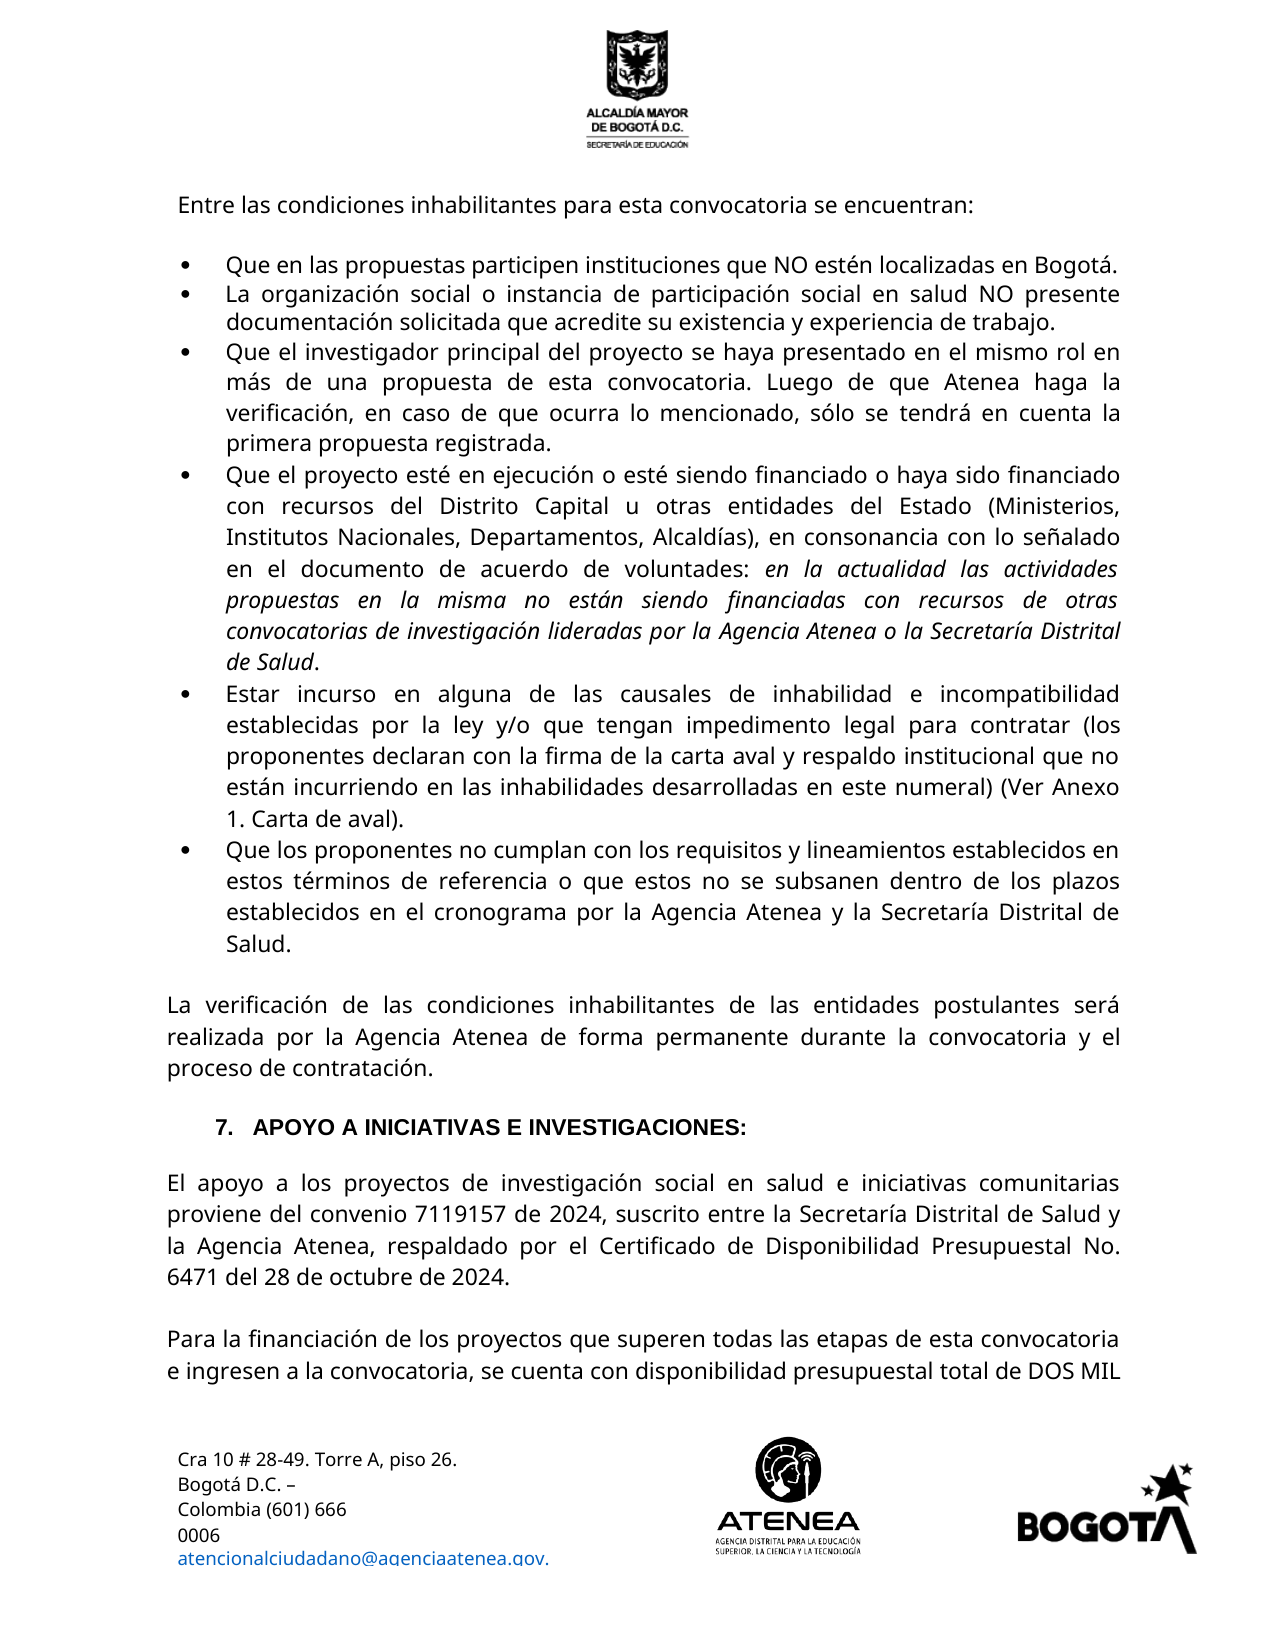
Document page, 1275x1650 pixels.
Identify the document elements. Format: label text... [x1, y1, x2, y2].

list Que el proyecto esté en ejecución o esté siendo financiado o haya sido financiado con recursos del Distrito Capital u otras entidades del Estado (Ministerios, Institutos Nacionales, Departamentos, Alcaldías), en consonancia con lo señalado en el documento de acuerdo de voluntades: en la actualidad las actividades propuestas en la misma no están siendo financiadas con recursos de otras convocatorias de investigación lideradas por la Agencia Atenea o la Secretaría Distrital de Salud. [181, 459, 1121, 677]
text Entre las condiciones inhabilitantes para esta convocatoria se encuentran: [177, 189, 1121, 220]
text El apoyo a los proyectos de investigación social en salud e iniciativas comunitarias proviene del convenio 7119157 de 2024, suscrito entre la Secretaría Distrital de Salud y la Agencia Atenea, respaldado por el Certificado de Disponibilidad Presupuestal No. 6471 del 28 de octubre de 2024. [167, 1167, 1121, 1292]
text La verificación de las condiciones inhabilitantes de las entidades postulantes será realizada por la Agencia Atenea de forma permanente durante la convocatoria y el proceso de contratación. [167, 989, 1121, 1083]
picture [586, 30, 690, 148]
subtitle APOYO A INICIATIVAS E INVESTIGACIONES: [215, 1114, 1121, 1141]
picture [1017, 1462, 1198, 1554]
list Estar incurso en alguna de las causales de inhabilidad e incompatibilidad establecidas por la ley y/o que tengan impedimento legal para contratar (los proponentes declaran con la firma de la carta aval y respaldo institucional que no están incurriendo en las inhabilidades desarrolladas en este numeral) (Ver Anexo 1. Carta de aval). [181, 677, 1121, 834]
list Que el investigador principal del proyecto se haya presentado en el mismo rol en más de una propuesta de esta convocatoria. Luego de que Atenea haga la verificación, en caso de que ocurra lo mencionado, sólo se tendrá en cuenta la primera propuesta registrada. [181, 336, 1121, 458]
picture [715, 1436, 861, 1555]
list Que en las propuestas participen instituciones que NO estén localizadas en Bogotá. [181, 251, 1121, 279]
list La organización social o instancia de participación social en salud NO presente documentación solicitada que acredite su existencia y experiencia de trabajo. [181, 280, 1121, 336]
list Que los proponentes no cumplan con los requisitos y lineamientos establecidos en estos términos de referencia o que estos no se subsanen dentro de los plazos establecidos en el cronograma por la Agencia Atenea y la Secretaría Distrital de Salud. [181, 834, 1121, 959]
